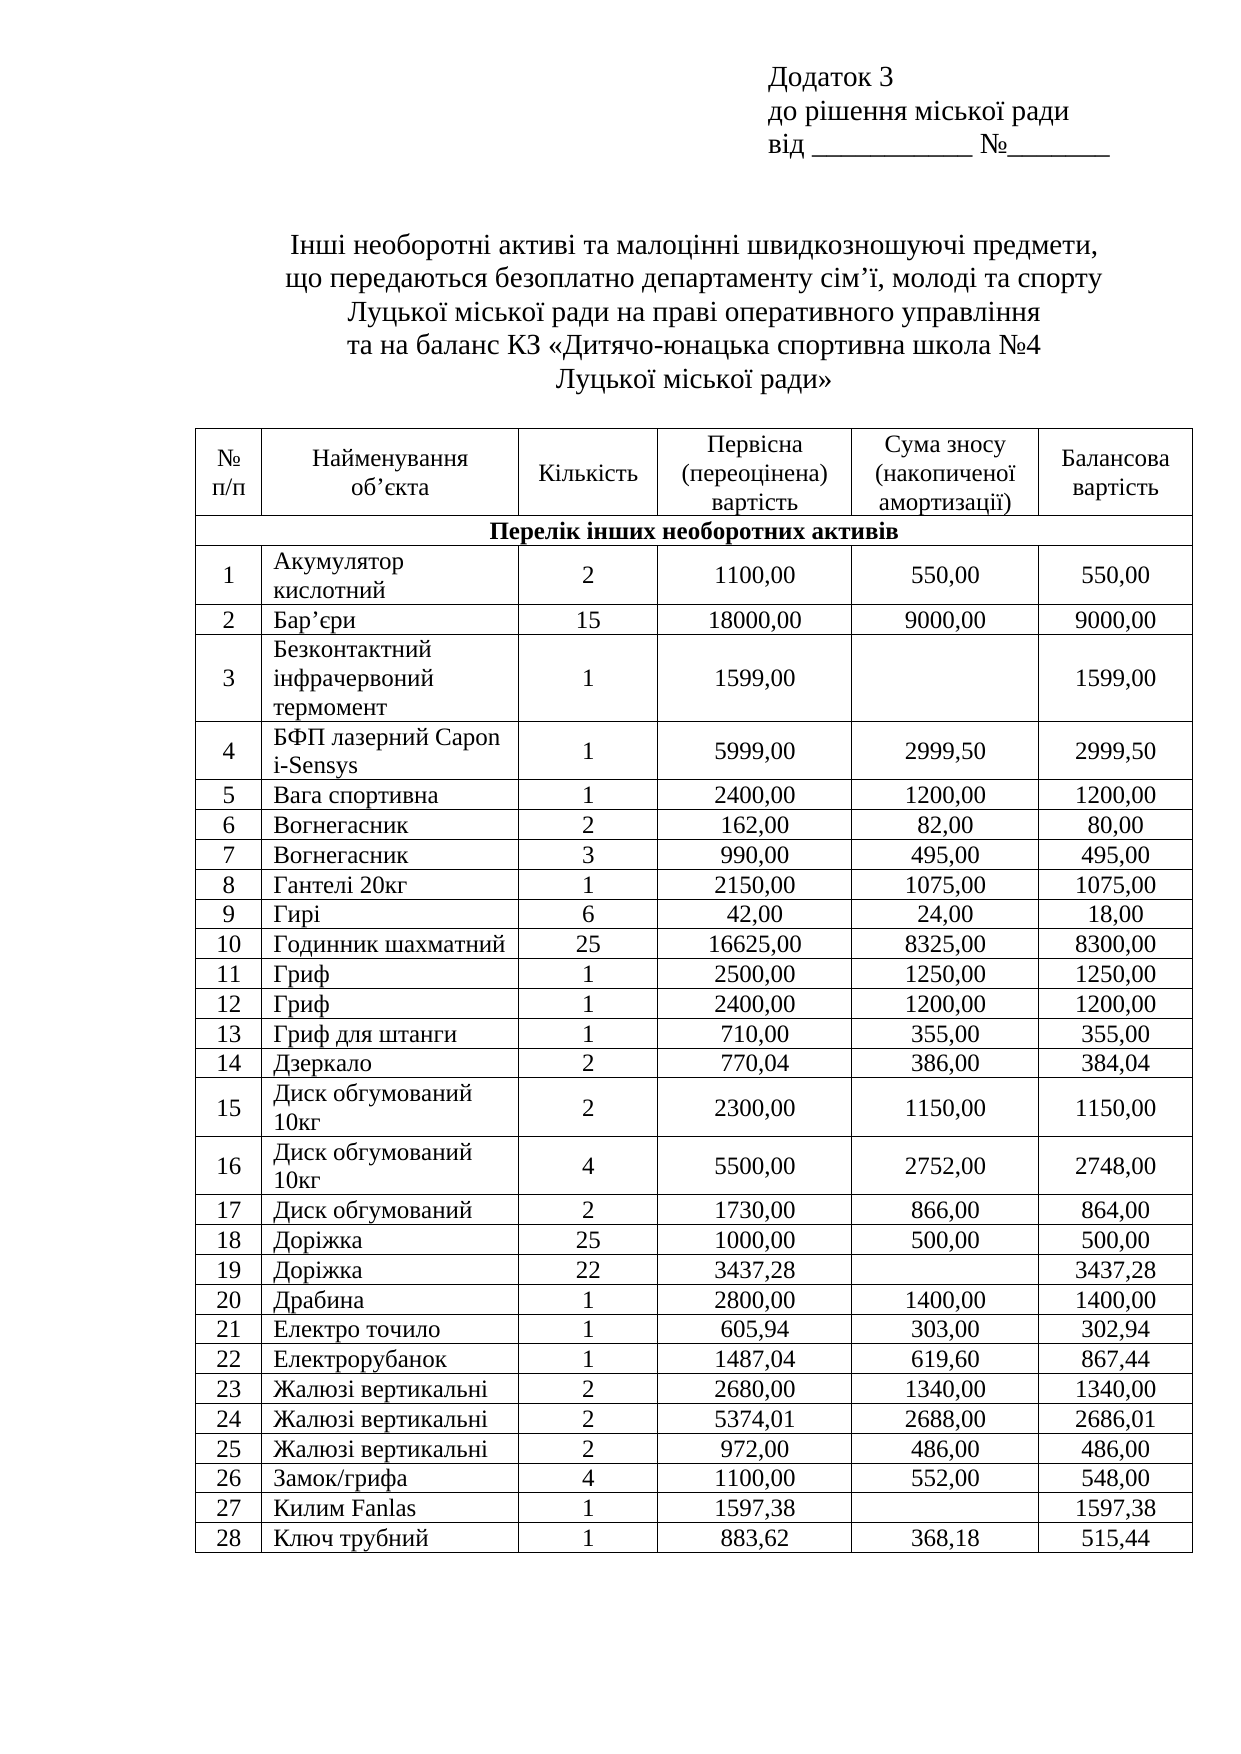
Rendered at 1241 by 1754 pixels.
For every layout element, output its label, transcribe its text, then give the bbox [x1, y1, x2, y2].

table_header Кількість [519, 429, 657, 515]
table_cell 20 [196, 1285, 261, 1313]
table_cell 1 [519, 780, 657, 809]
table_cell 162,00 [658, 810, 851, 839]
table_cell Гантелі 20кг [262, 870, 518, 898]
table_cell Вага спортивна [262, 780, 518, 809]
table_cell Диск обгумований 10кг [262, 1137, 518, 1194]
table_cell 1 [519, 1523, 657, 1552]
table_cell 500,00 [1039, 1225, 1192, 1254]
table_cell 495,00 [852, 840, 1038, 869]
table_cell Перелік інших необоротних активів [196, 516, 1192, 545]
table_cell 7 [196, 840, 261, 869]
table_cell 3 [519, 840, 657, 869]
table_cell 605,94 [658, 1315, 851, 1343]
table_cell 770,04 [658, 1049, 851, 1077]
table_cell 486,00 [1039, 1434, 1192, 1462]
table_cell 864,00 [1039, 1195, 1192, 1224]
table_cell 1730,00 [658, 1195, 851, 1224]
table_cell Гриф [262, 989, 518, 1018]
table_cell 2 [519, 1374, 657, 1403]
table_cell 550,00 [1039, 546, 1192, 604]
table_cell 552,00 [852, 1464, 1038, 1492]
table_cell 8300,00 [1039, 929, 1192, 958]
table_cell 17 [196, 1195, 261, 1224]
table_cell 1000,00 [658, 1225, 851, 1254]
table_cell Гирі [262, 900, 518, 928]
table_cell Електро точило [262, 1315, 518, 1343]
table_cell 1 [519, 635, 657, 721]
table_cell 355,00 [852, 1019, 1038, 1047]
table_cell 2150,00 [658, 870, 851, 898]
table_cell 11 [196, 959, 261, 988]
text Додаток 3 [768, 59, 1181, 93]
table_cell Жалюзі вертикальні [262, 1434, 518, 1462]
table_cell 42,00 [658, 900, 851, 928]
table_cell 4 [519, 1464, 657, 1492]
table_cell 1250,00 [852, 959, 1038, 988]
table_cell 2752,00 [852, 1137, 1038, 1194]
table_cell 16625,00 [658, 929, 851, 958]
table_cell 2500,00 [658, 959, 851, 988]
table_cell 1075,00 [1039, 870, 1192, 898]
table_cell 1100,00 [658, 546, 851, 604]
table_cell 2 [519, 1049, 657, 1077]
table_cell 8 [196, 870, 261, 898]
table_cell 1400,00 [852, 1285, 1038, 1313]
table_cell 5500,00 [658, 1137, 851, 1194]
table_cell 866,00 [852, 1195, 1038, 1224]
table_header Первісна (переоцінена) вартість [658, 429, 851, 515]
table_cell 2688,00 [852, 1404, 1038, 1433]
table_cell [852, 1255, 1038, 1284]
table_cell Ключ трубний [262, 1523, 518, 1552]
table_cell 710,00 [658, 1019, 851, 1047]
table_cell Доріжка [262, 1225, 518, 1254]
table_cell 1340,00 [1039, 1374, 1192, 1403]
table_cell 1200,00 [852, 780, 1038, 809]
table_cell Гриф [262, 959, 518, 988]
table_cell 1 [519, 1493, 657, 1522]
table_cell 1075,00 [852, 870, 1038, 898]
table_cell Вогнегасник [262, 840, 518, 869]
table_cell 1 [519, 722, 657, 779]
table_cell 22 [196, 1344, 261, 1373]
table_cell Акумулятор кислотний [262, 546, 518, 604]
table_cell 18000,00 [658, 605, 851, 633]
table_cell 368,18 [852, 1523, 1038, 1552]
table_cell 9 [196, 900, 261, 928]
table_cell 2 [519, 546, 657, 604]
table_cell 25 [519, 1225, 657, 1254]
table_cell 990,00 [658, 840, 851, 869]
table_cell 883,62 [658, 1523, 851, 1552]
table_cell 10 [196, 929, 261, 958]
table_cell 355,00 [1039, 1019, 1192, 1047]
table_cell 1400,00 [1039, 1285, 1192, 1313]
table_cell 2680,00 [658, 1374, 851, 1403]
table_header № п/п [196, 429, 261, 515]
table_cell 1 [519, 1019, 657, 1047]
table_cell 2 [519, 1195, 657, 1224]
table_cell 548,00 [1039, 1464, 1192, 1492]
table_cell 9000,00 [852, 605, 1038, 633]
table_header Балансова вартість [1039, 429, 1192, 515]
table_cell Замок/грифа [262, 1464, 518, 1492]
table_cell 1200,00 [1039, 780, 1192, 809]
table_cell 1150,00 [852, 1078, 1038, 1136]
table_cell 2999,50 [1039, 722, 1192, 779]
table_header Найменування об’єкта [262, 429, 518, 515]
text Інші необоротні активі та малоцінні швидкозношуючі предмети, [207, 227, 1181, 260]
table_cell 2 [519, 1078, 657, 1136]
table_cell 4 [519, 1137, 657, 1194]
table_cell 6 [196, 810, 261, 839]
table_cell 22 [519, 1255, 657, 1284]
table_cell 6 [519, 900, 657, 928]
table_cell 15 [519, 605, 657, 633]
table_cell 1250,00 [1039, 959, 1192, 988]
table_cell Дзеркало [262, 1049, 518, 1077]
table_cell Вогнегасник [262, 810, 518, 839]
table_cell Жалюзі вертикальні [262, 1374, 518, 1403]
table_cell Бар’єри [262, 605, 518, 633]
table_cell 1 [519, 870, 657, 898]
table_cell 82,00 [852, 810, 1038, 839]
table_cell 2999,50 [852, 722, 1038, 779]
table_cell 1 [519, 1315, 657, 1343]
table_cell Жалюзі вертикальні [262, 1404, 518, 1433]
table_cell 495,00 [1039, 840, 1192, 869]
table_cell 5374,01 [658, 1404, 851, 1433]
table_cell 5 [196, 780, 261, 809]
table_cell 302,94 [1039, 1315, 1192, 1343]
text що передаються безоплатно департаменту сім’ї, молоді та спорту [207, 260, 1181, 294]
table_cell 3437,28 [658, 1255, 851, 1284]
table_cell 25 [519, 929, 657, 958]
table_cell Годинник шахматний [262, 929, 518, 958]
table_cell [852, 635, 1038, 721]
table_cell 386,00 [852, 1049, 1038, 1077]
table_cell 3437,28 [1039, 1255, 1192, 1284]
table_cell Безконтактний інфрачервоний термомент [262, 635, 518, 721]
table_cell 14 [196, 1049, 261, 1077]
table_cell 2 [196, 605, 261, 633]
table_cell 27 [196, 1493, 261, 1522]
table_cell 515,44 [1039, 1523, 1192, 1552]
table_cell Диск обгумований 10кг [262, 1078, 518, 1136]
table_cell БФП лазерний Capon i-Sensys [262, 722, 518, 779]
table_cell 500,00 [852, 1225, 1038, 1254]
table_cell 1 [196, 546, 261, 604]
table_cell 19 [196, 1255, 261, 1284]
table_cell 1150,00 [1039, 1078, 1192, 1136]
table_cell 9000,00 [1039, 605, 1192, 633]
table_cell 18 [196, 1225, 261, 1254]
table_cell Диск обгумований [262, 1195, 518, 1224]
text від ___________ №_______ [768, 126, 1181, 160]
table_cell 2 [519, 1404, 657, 1433]
table_cell 1 [519, 989, 657, 1018]
table_cell 5999,00 [658, 722, 851, 779]
table_cell 28 [196, 1523, 261, 1552]
table_cell 12 [196, 989, 261, 1018]
table_cell 8325,00 [852, 929, 1038, 958]
table_cell 550,00 [852, 546, 1038, 604]
table_cell Електрорубанок [262, 1344, 518, 1373]
table_cell 80,00 [1039, 810, 1192, 839]
text Луцької міської ради на праві оперативного управління [207, 294, 1181, 327]
table_header Сума зносу (накопиченої амортизації) [852, 429, 1038, 515]
table_cell 1599,00 [658, 635, 851, 721]
table_cell 1599,00 [1039, 635, 1192, 721]
text до рішення міської ради [768, 93, 1181, 126]
table_cell 1 [519, 1344, 657, 1373]
table_cell 2 [519, 810, 657, 839]
table_cell 3 [196, 635, 261, 721]
table_cell 2400,00 [658, 780, 851, 809]
table_cell 4 [196, 722, 261, 779]
table_cell 2300,00 [658, 1078, 851, 1136]
table_cell 2 [519, 1434, 657, 1462]
table_cell 1597,38 [1039, 1493, 1192, 1522]
table_cell 25 [196, 1434, 261, 1462]
table_cell 486,00 [852, 1434, 1038, 1462]
table_cell 16 [196, 1137, 261, 1194]
table_cell 15 [196, 1078, 261, 1136]
table_cell 1100,00 [658, 1464, 851, 1492]
table_cell [852, 1493, 1038, 1522]
table_cell 303,00 [852, 1315, 1038, 1343]
table_cell 1340,00 [852, 1374, 1038, 1403]
table_cell 24 [196, 1404, 261, 1433]
table_cell 867,44 [1039, 1344, 1192, 1373]
table_cell 18,00 [1039, 900, 1192, 928]
table_cell Драбина [262, 1285, 518, 1313]
table_cell 21 [196, 1315, 261, 1343]
table_cell 2400,00 [658, 989, 851, 1018]
table_cell 2748,00 [1039, 1137, 1192, 1194]
table_cell 1 [519, 1285, 657, 1313]
table_cell 26 [196, 1464, 261, 1492]
table_cell 2686,01 [1039, 1404, 1192, 1433]
table_cell 13 [196, 1019, 261, 1047]
table_cell 1597,38 [658, 1493, 851, 1522]
table_cell 1487,04 [658, 1344, 851, 1373]
table_cell Доріжка [262, 1255, 518, 1284]
table_cell 384,04 [1039, 1049, 1192, 1077]
table_cell 24,00 [852, 900, 1038, 928]
table_cell 972,00 [658, 1434, 851, 1462]
table_cell 619,60 [852, 1344, 1038, 1373]
table_cell 2800,00 [658, 1285, 851, 1313]
table_cell Килим Fanlas [262, 1493, 518, 1522]
table_cell 1200,00 [852, 989, 1038, 1018]
table_cell Гриф для штанги [262, 1019, 518, 1047]
table_cell 1200,00 [1039, 989, 1192, 1018]
table_cell 1 [519, 959, 657, 988]
text Луцької міської ради» [207, 361, 1181, 394]
table_cell 23 [196, 1374, 261, 1403]
text та на баланс КЗ «Дитячо-юнацька спортивна школа №4 [207, 327, 1181, 361]
